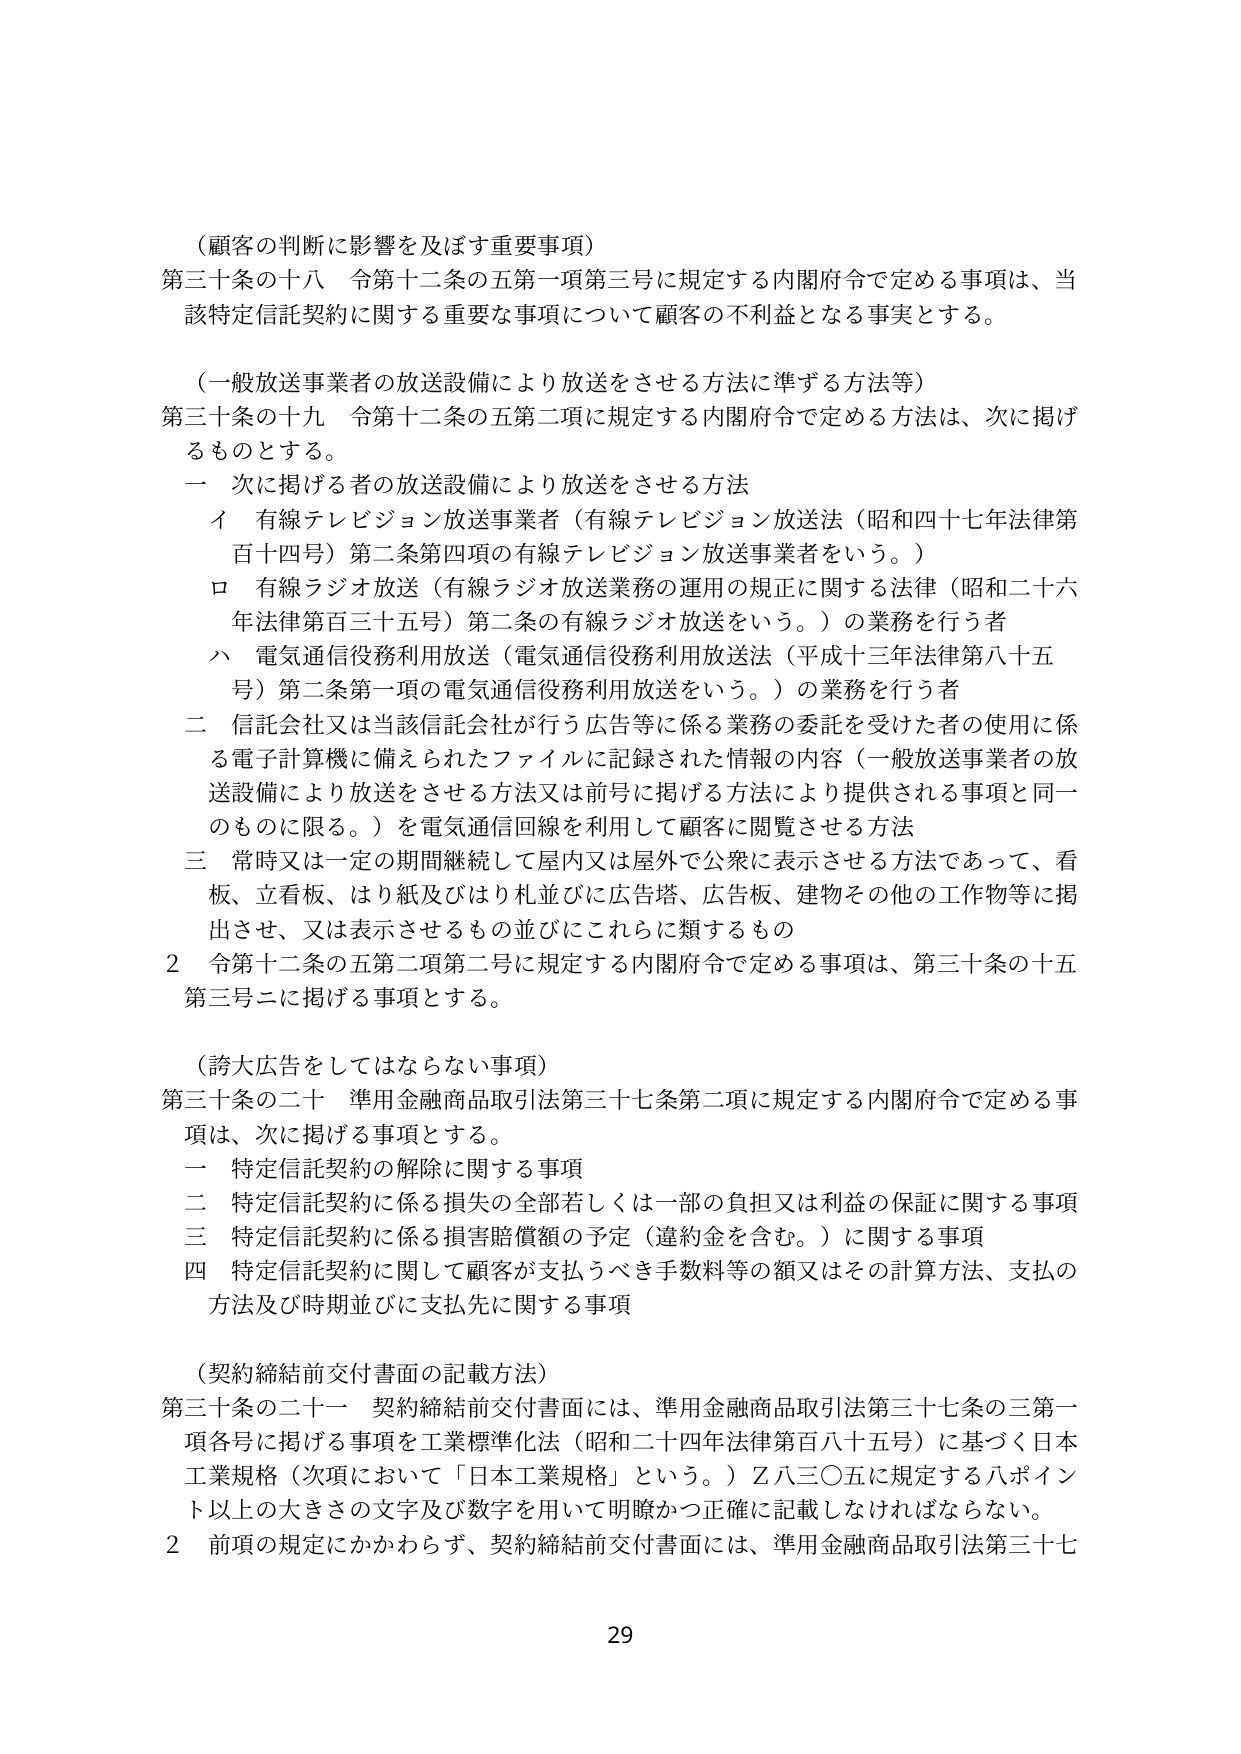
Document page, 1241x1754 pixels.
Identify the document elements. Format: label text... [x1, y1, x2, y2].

text 一 次に掲げる者の放送設備により放送をさせる方法 [184, 467, 1079, 501]
text （契約締結前交付書面の記載方法） [184, 1355, 1079, 1389]
text 四 特定信託契約に関して顧客が支払うべき手数料等の額又はその計算方法、支払の方法及び時期並びに支払先に関する事項 [184, 1253, 1079, 1321]
text 第三十条の十九 令第十二条の五第二項に規定する内閣府令で定める方法は、次に掲げるものとする。 [161, 399, 1079, 467]
text 三 常時又は一定の期間継続して屋内又は屋外で公衆に表示させる方法であって、看板、立看板、はり紙及びはり札並びに広告塔、広告板、建物その他の工作物等に掲出させ、又は表示させるもの並びにこれらに類するもの [184, 843, 1079, 945]
text 第三十条の十八 令第十二条の五第一項第三号に規定する内閣府令で定める事項は、当該特定信託契約に関する重要な事項について顧客の不利益となる事実とする。 [161, 262, 1079, 330]
text （一般放送事業者の放送設備により放送をさせる方法に準ずる方法等） [184, 364, 1079, 399]
text ２ 令第十二条の五第二項第二号に規定する内閣府令で定める事項は、第三十条の十五第三号ニに掲げる事項とする。 [161, 945, 1079, 1014]
text 一 特定信託契約の解除に関する事項 [184, 1150, 1079, 1184]
text 三 特定信託契約に係る損害賠償額の予定（違約金を含む。）に関する事項 [184, 1219, 1079, 1253]
text 二 特定信託契約に係る損失の全部若しくは一部の負担又は利益の保証に関する事項 [184, 1184, 1079, 1219]
text 第三十条の二十一 契約締結前交付書面には、準用金融商品取引法第三十七条の三第一項各号に掲げる事項を工業標準化法（昭和二十四年法律第百八十五号）に基づく日本工業規格（次項において「日本工業規格」という。）Ｚ八三〇五に規定する八ポイント以上の大きさの文字及び数字を用いて明瞭かつ正確に記載しなければならない。 [161, 1389, 1079, 1526]
text ロ 有線ラジオ放送（有線ラジオ放送業務の運用の規正に関する法律（昭和二十六年法律第百三十五号）第二条の有線ラジオ放送をいう。）の業務を行う者 [207, 569, 1079, 638]
text 第三十条の二十 準用金融商品取引法第三十七条第二項に規定する内閣府令で定める事項は、次に掲げる事項とする。 [161, 1082, 1079, 1150]
text 二 信託会社又は当該信託会社が行う広告等に係る業務の委託を受けた者の使用に係る電子計算機に備えられたファイルに記録された情報の内容（一般放送事業者の放送設備により放送をさせる方法又は前号に掲げる方法により提供される事項と同一のものに限る。）を電気通信回線を利用して顧客に閲覧させる方法 [184, 706, 1079, 843]
text イ 有線テレビジョン放送事業者（有線テレビジョン放送法（昭和四十七年法律第百十四号）第二条第四項の有線テレビジョン放送事業者をいう。） [207, 501, 1079, 569]
text （顧客の判断に影響を及ぼす重要事項） [184, 228, 1079, 262]
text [161, 1526, 1079, 1560]
text ハ 電気通信役務利用放送（電気通信役務利用放送法（平成十三年法律第八十五号）第二条第一項の電気通信役務利用放送をいう。）の業務を行う者 [207, 638, 1079, 706]
text （誇大広告をしてはならない事項） [184, 1048, 1079, 1082]
